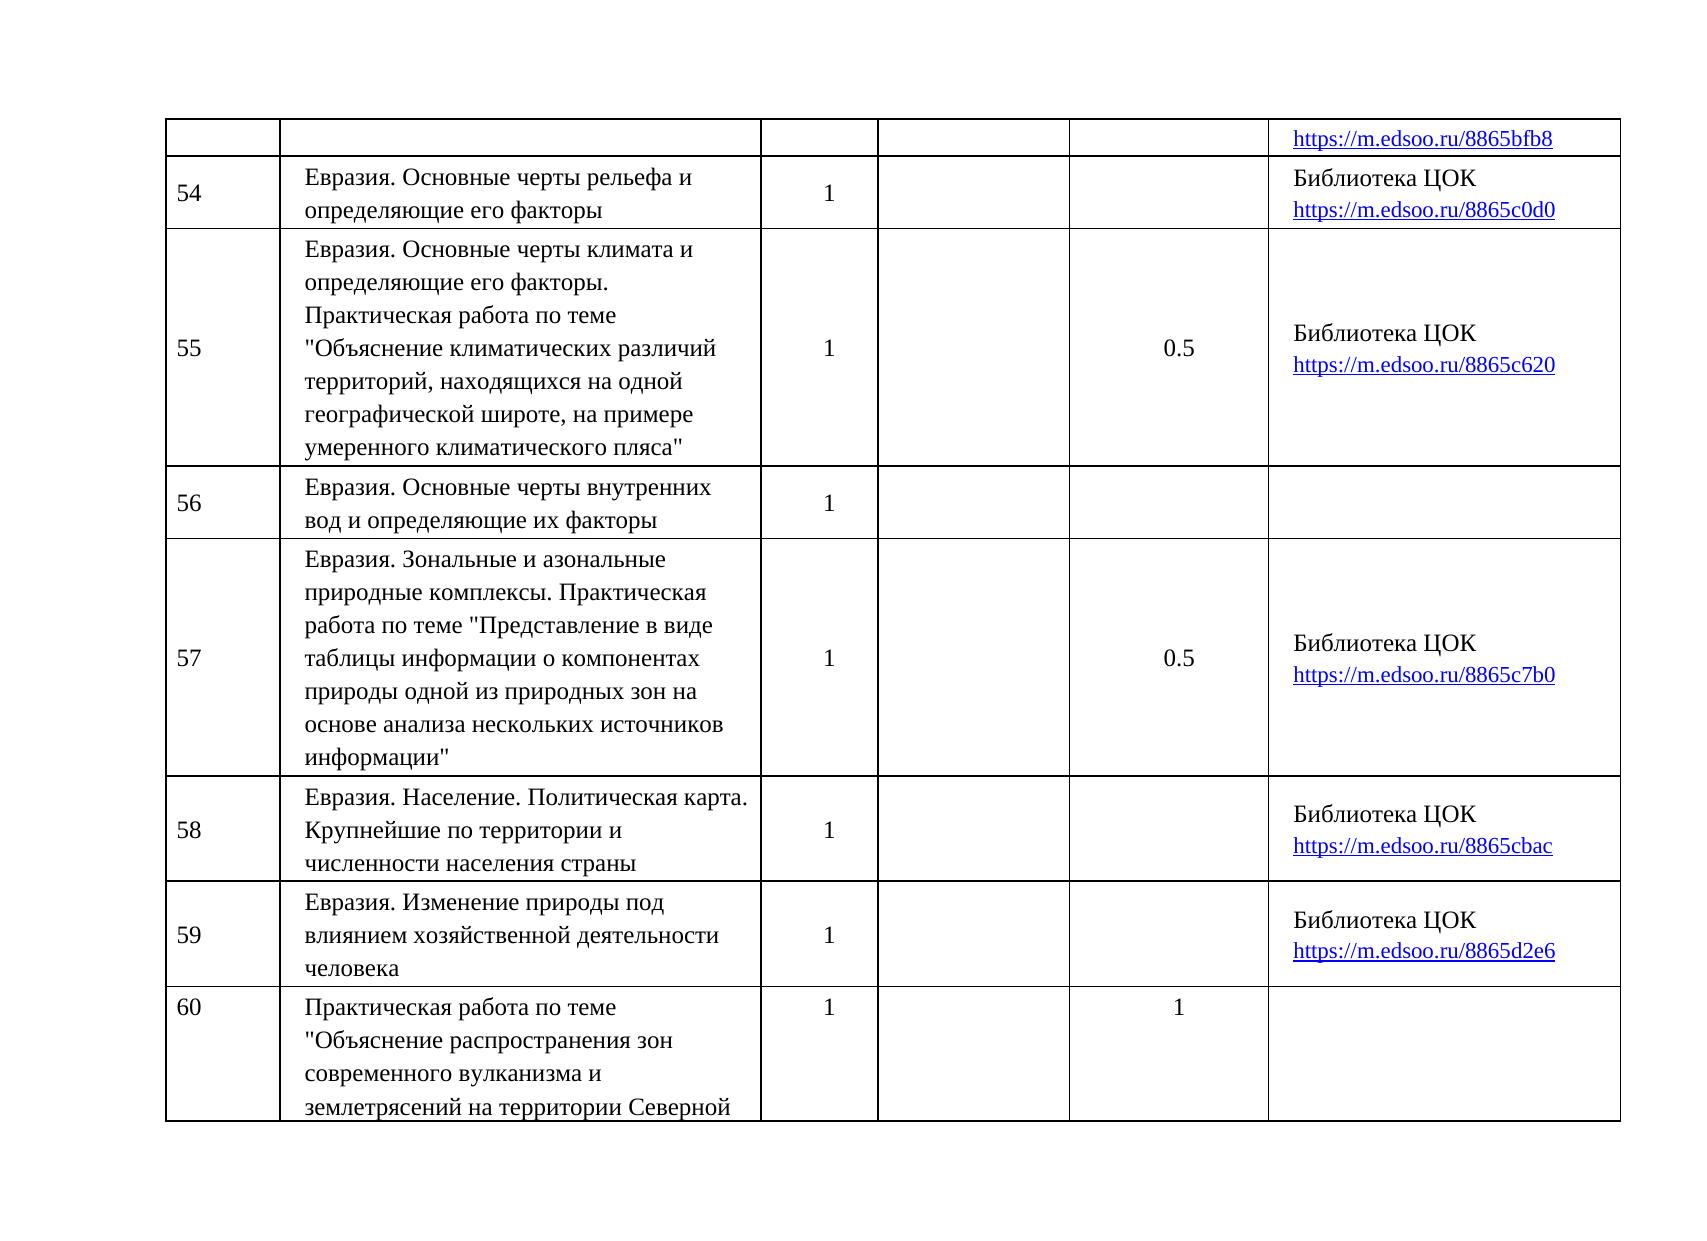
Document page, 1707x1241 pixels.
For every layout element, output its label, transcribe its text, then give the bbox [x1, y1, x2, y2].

table_cell [879, 539, 1069, 775]
table_cell [1070, 882, 1268, 986]
table_cell Библиотека ЦОК https://m.edsoo.ru/8865d2e6 [1269, 882, 1620, 986]
table_cell [1070, 120, 1268, 155]
table_cell [879, 777, 1069, 880]
table_cell [879, 987, 1069, 1120]
table_cell [1269, 467, 1620, 537]
table_cell [1070, 157, 1268, 227]
table_cell Евразия. Изменение природы под влиянием хозяйственной деятельности человека [281, 882, 760, 986]
table_cell 1 [762, 539, 877, 775]
table_cell 59 [167, 882, 279, 986]
table_cell [879, 157, 1069, 227]
table_cell 57 [167, 539, 279, 775]
table_cell 55 [167, 229, 279, 465]
table_cell 1 [762, 882, 877, 986]
table_cell 1 [762, 229, 877, 465]
table_cell Евразия. Основные черты рельефа и определяющие его факторы [281, 157, 760, 227]
table_cell 58 [167, 777, 279, 880]
table_cell 1 [762, 120, 877, 155]
table_cell 54 [167, 157, 279, 227]
table_cell Евразия. Основные черты внутренних вод и определяющие их факторы [281, 467, 760, 537]
table_cell 0.5 [1070, 229, 1268, 465]
table_cell Библиотека ЦОК https://m.edsoo.ru/8865c0d0 [1269, 157, 1620, 227]
table_cell 1 [762, 467, 877, 537]
table_cell 1 [762, 157, 877, 227]
table_cell Библиотека ЦОК https://m.edsoo.ru/8865c620 [1269, 229, 1620, 465]
table_cell [1070, 777, 1268, 880]
table_cell 1 [762, 777, 877, 880]
table_cell Евразия. Основные черты климата и определяющие его факторы. Практическая работа по теме "Объяснение климатических различий территорий, находящихся на одной географической широте, на примере умеренного климатического пляса" [281, 229, 760, 465]
table_cell Евразия. Зональные и азональные природные комплексы. Практическая работа по теме "Представление в виде таблицы информации о компонентах природы одной из природных зон на основе анализа нескольких источников информации" [281, 539, 760, 775]
table_cell 0.5 [1070, 539, 1268, 775]
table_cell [1269, 120, 1620, 155]
table_cell [1070, 467, 1268, 537]
table_cell Евразия. Население. Политическая карта. Крупнейшие по территории и численности населения страны [281, 777, 760, 880]
table_cell Библиотека ЦОК https://m.edsoo.ru/8865c7b0 [1269, 539, 1620, 775]
table_cell [879, 229, 1069, 465]
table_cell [281, 987, 760, 1120]
table_cell 56 [167, 467, 279, 537]
table_cell 53 [167, 120, 279, 155]
table_cell [879, 120, 1069, 155]
table_cell Библиотека ЦОК https://m.edsoo.ru/8865cbac [1269, 777, 1620, 880]
table_cell [879, 467, 1069, 537]
table_cell [1269, 987, 1620, 1120]
table_cell [879, 882, 1069, 986]
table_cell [281, 120, 760, 155]
table_cell 60 [167, 987, 279, 1120]
table_cell 1 [762, 987, 877, 1120]
table_cell 1 [1070, 987, 1268, 1120]
